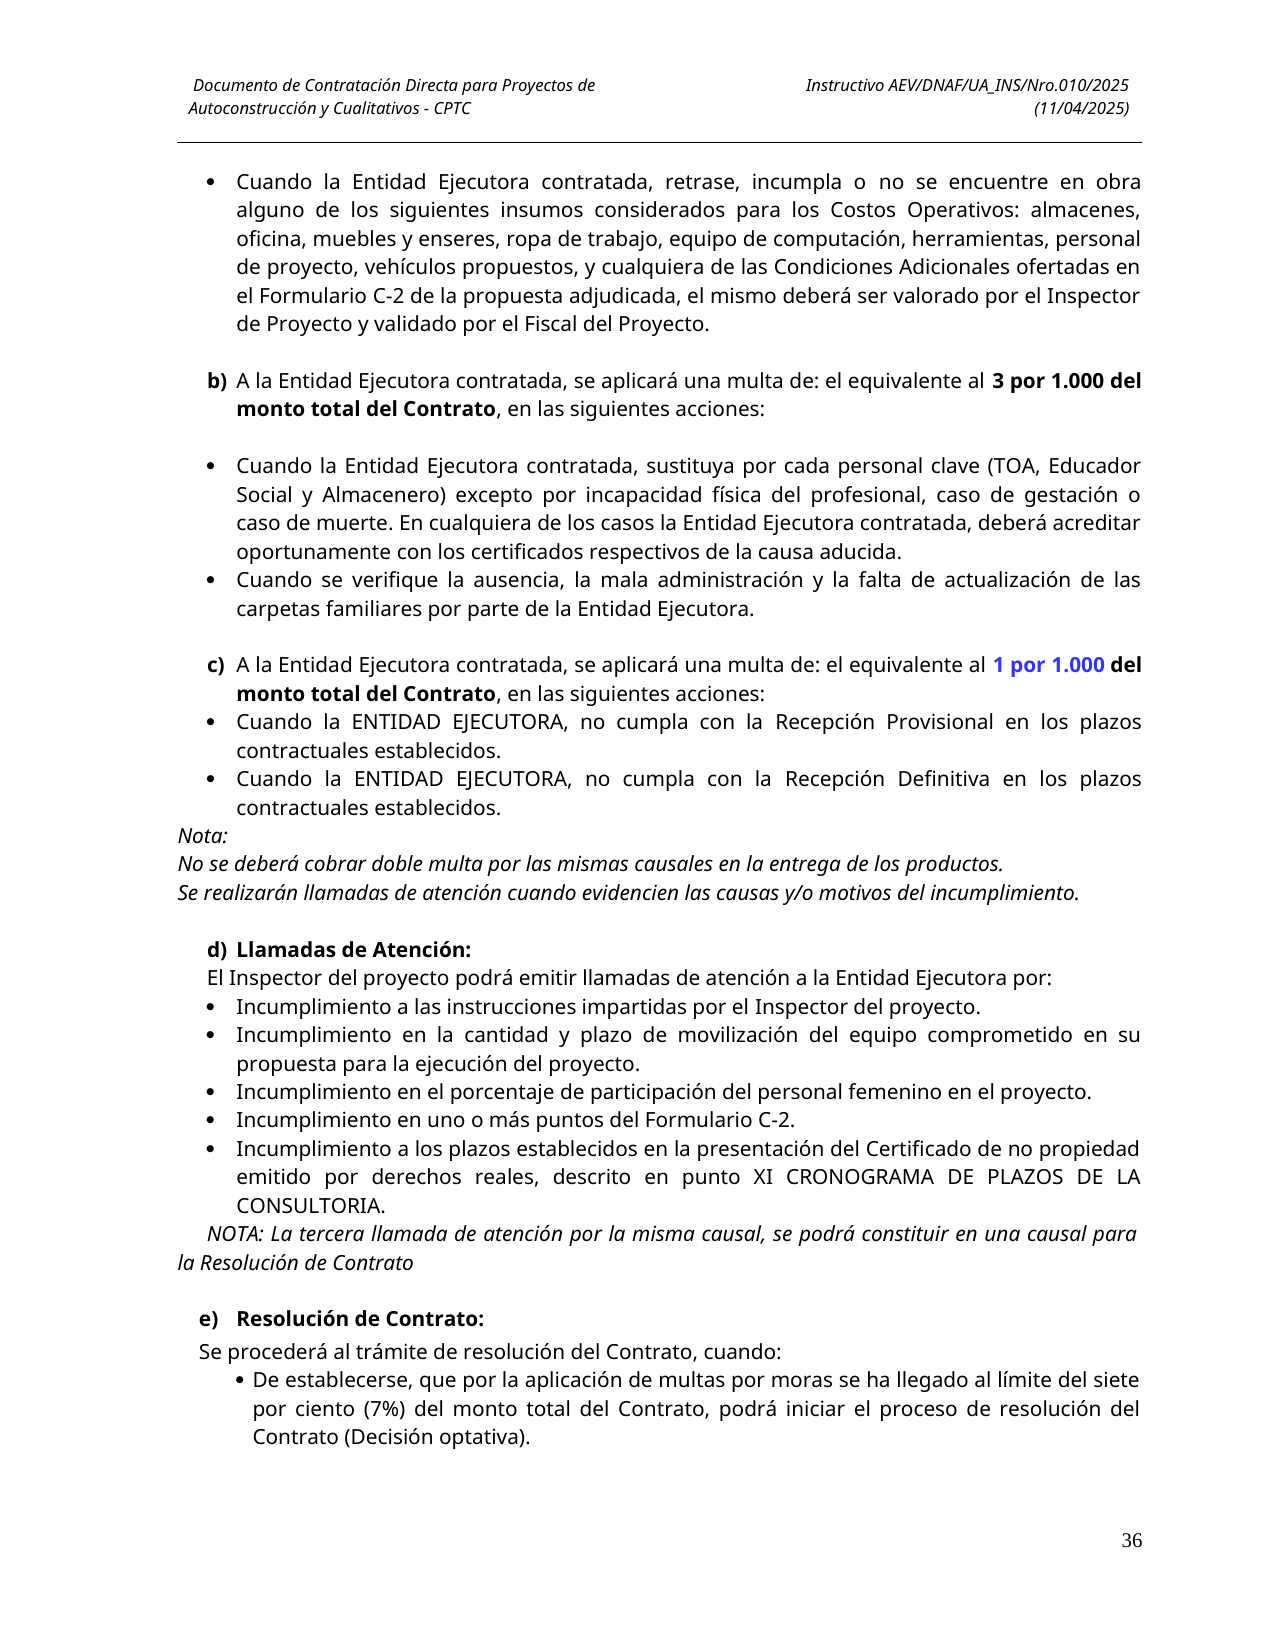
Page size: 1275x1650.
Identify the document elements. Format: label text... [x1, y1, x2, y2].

list Incumplimiento en el porcentaje de participación del personal femenino en el proyecto. [207, 1077, 1142, 1106]
list A la Entidad Ejecutora contratada, se aplicará una multa de: el equivalente al 3 por 1.000 del monto total del Contrato, en las siguientes acciones: [207, 366, 1142, 423]
text Se procederá al trámite de resolución del Contrato, cuando: [199, 1337, 1142, 1366]
list Cuando la Entidad Ejecutora contratada, retrase, incumpla o no se encuentre en obra alguno de los siguientes insumos considerados para los Costos Operativos: almacenes, oficina, muebles y enseres, ropa de trabajo, equipo de computación, herramientas, personal de proyecto, vehículos propuestos, y cualquiera de las Condiciones Adicionales ofertadas en el Formulario C-2 de la propuesta adjudicada, el mismo deberá ser valorado por el Inspector de Proyecto y validado por el Fiscal del Proyecto. [207, 167, 1142, 338]
list A la Entidad Ejecutora contratada, se aplicará una multa de: el equivalente al 1 por 1.000 del monto total del Contrato, en las siguientes acciones: [207, 651, 1142, 707]
list Cuando la Entidad Ejecutora contratada, sustituya por cada personal clave (TOA, Educador Social y Almacenero) excepto por incapacidad física del profesional, caso de gestación o caso de muerte. En cualquiera de los casos la Entidad Ejecutora contratada, deberá acreditar oportunamente con los certificados respectivos de la causa aducida. [207, 451, 1142, 565]
list Incumplimiento en uno o más puntos del Formulario C-2. [207, 1106, 1142, 1134]
list Cuando se verifique la ausencia, la mala administración y la falta de actualización de las carpetas familiares por parte de la Entidad Ejecutora. [207, 565, 1142, 622]
list Incumplimiento en la cantidad y plazo de movilización del equipo comprometido en su propuesta para la ejecución del proyecto. [207, 1020, 1142, 1077]
list Resolución de Contrato: [199, 1304, 1142, 1333]
text Se realizarán llamadas de atención cuando evidencien las causas y/o motivos del incumplimiento. [177, 878, 1142, 906]
list Incumplimiento a los plazos establecidos en la presentación del Certificado de no propiedad emitido por derechos reales, descrito en punto XI CRONOGRAMA DE PLAZOS DE LA CONSULTORIA. [207, 1134, 1142, 1219]
list Cuando la ENTIDAD EJECUTORA, no cumpla con la Recepción Definitiva en los plazos contractuales establecidos. [207, 764, 1142, 821]
list De establecerse, que por la aplicación de multas por moras se ha llegado al límite del siete por ciento (7%) del monto total del Contrato, podrá iniciar el proceso de resolución del Contrato (Decisión optativa). [236, 1366, 1142, 1451]
list Llamadas de Atención: [207, 935, 1142, 963]
text NOTA: La tercera llamada de atención por la misma causal, se podrá constituir en una causal para la Resolución de Contrato [177, 1219, 1142, 1276]
text El Inspector del proyecto podrá emitir llamadas de atención a la Entidad Ejecutora por: [177, 963, 1142, 992]
list Incumplimiento a las instrucciones impartidas por el Inspector del proyecto. [207, 992, 1142, 1020]
text No se deberá cobrar doble multa por las mismas causales en la entrega de los productos. [177, 849, 1142, 878]
list Cuando la ENTIDAD EJECUTORA, no cumpla con la Recepción Provisional en los plazos contractuales establecidos. [207, 707, 1142, 764]
text Nota: [177, 821, 1142, 849]
